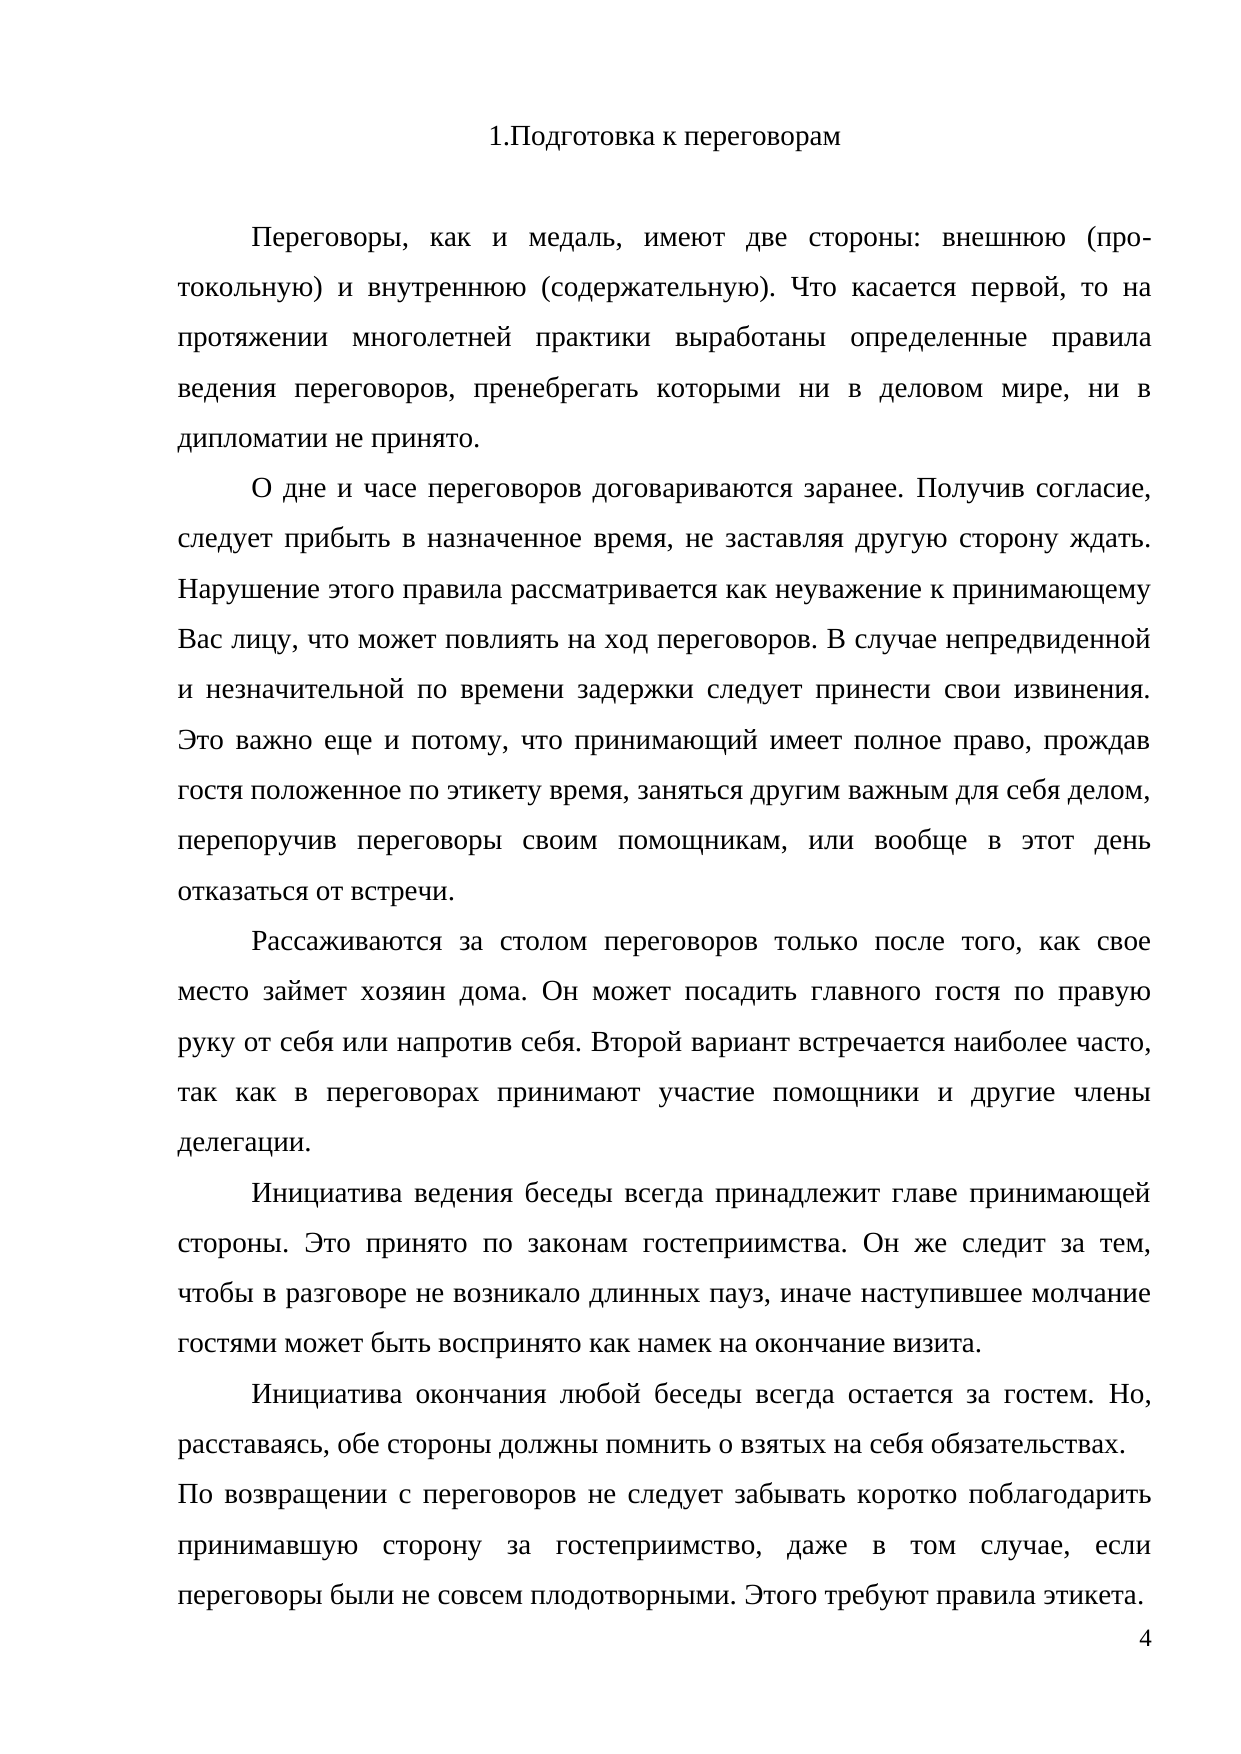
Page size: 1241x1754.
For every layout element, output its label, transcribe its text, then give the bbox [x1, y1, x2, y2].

text О дне и часе переговоров договариваются заранее. Получив согласие, следует прибыть в назначенное время, не заставляя другую сторону ждать. Нарушение этого правила рассматривается как неуважение к принимающему Вас лицу, что может повлиять на ход переговоров. В случае непредвиденной и незначительной по времени задержки следует принести свои извинения. Это важно еще и потому, что принимающий имеет полное право, прождав гостя положенное по этикету время, заняться другим важным для себя делом, перепоручив переговоры своим помощникам, или вообще в этот день отказаться от встречи. [177, 470, 1152, 906]
text Инициатива ведения беседы всегда принадлежит главе принимающей стороны. Это принято по законам гостеприимства. Он же следит за тем, чтобы в разговоре не возникало длинных пауз, иначе наступившее молчание гостями может быть воспринято как намек на окончание визита. [177, 1175, 1152, 1359]
text 1.Подготовка к переговорам [177, 118, 1152, 152]
text Инициатива окончания любой беседы всегда остается за гостем. Но, расставаясь, обе стороны должны помнить о взятых на себя обязательствах. [177, 1376, 1152, 1460]
text Рассаживаются за столом переговоров только после того, как свое место займет хозяин дома. Он может посадить главного гостя по правую руку от себя или напротив себя. Второй вариант встречается наиболее часто, так как в переговорах принимают участие помощники и другие члены делегации. [177, 923, 1152, 1158]
text Переговоры, как и медаль, имеют две стороны: внешнюю (протокольную) и внутреннюю (содержательную). Что касается первой, то на протяжении многолетней практики выработаны определенные правила ведения переговоров, пренебрегать которыми ни в деловом мире, ни в дипломатии не принято. [177, 219, 1152, 453]
text По возвращении с переговоров не следует забывать коротко поблагодарить принимавшую сторону за гостеприимство, даже в том случае, если переговоры были не совсем плодотворными. Этого требуют правила этикета. [177, 1477, 1152, 1611]
